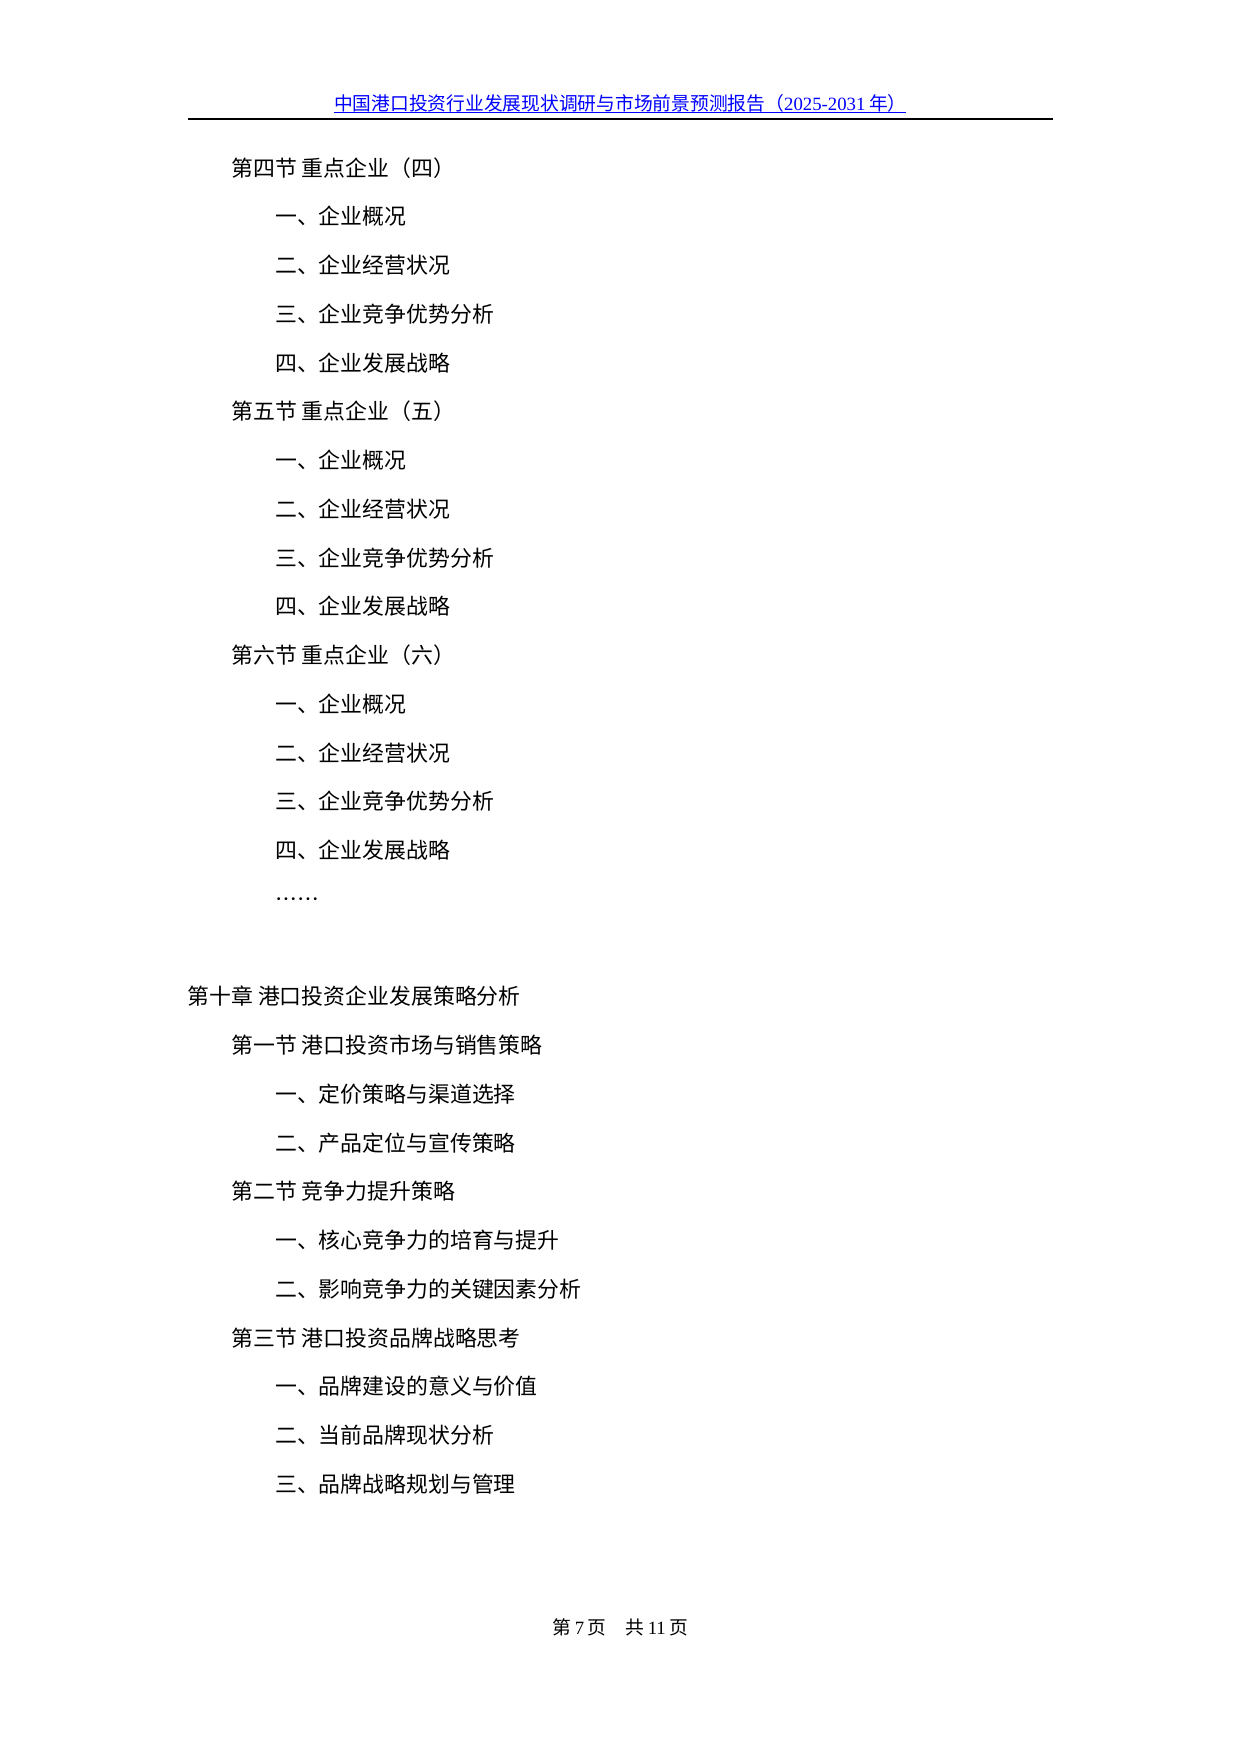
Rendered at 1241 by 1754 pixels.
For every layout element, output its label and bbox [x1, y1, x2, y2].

text [187, 150, 1053, 1499]
